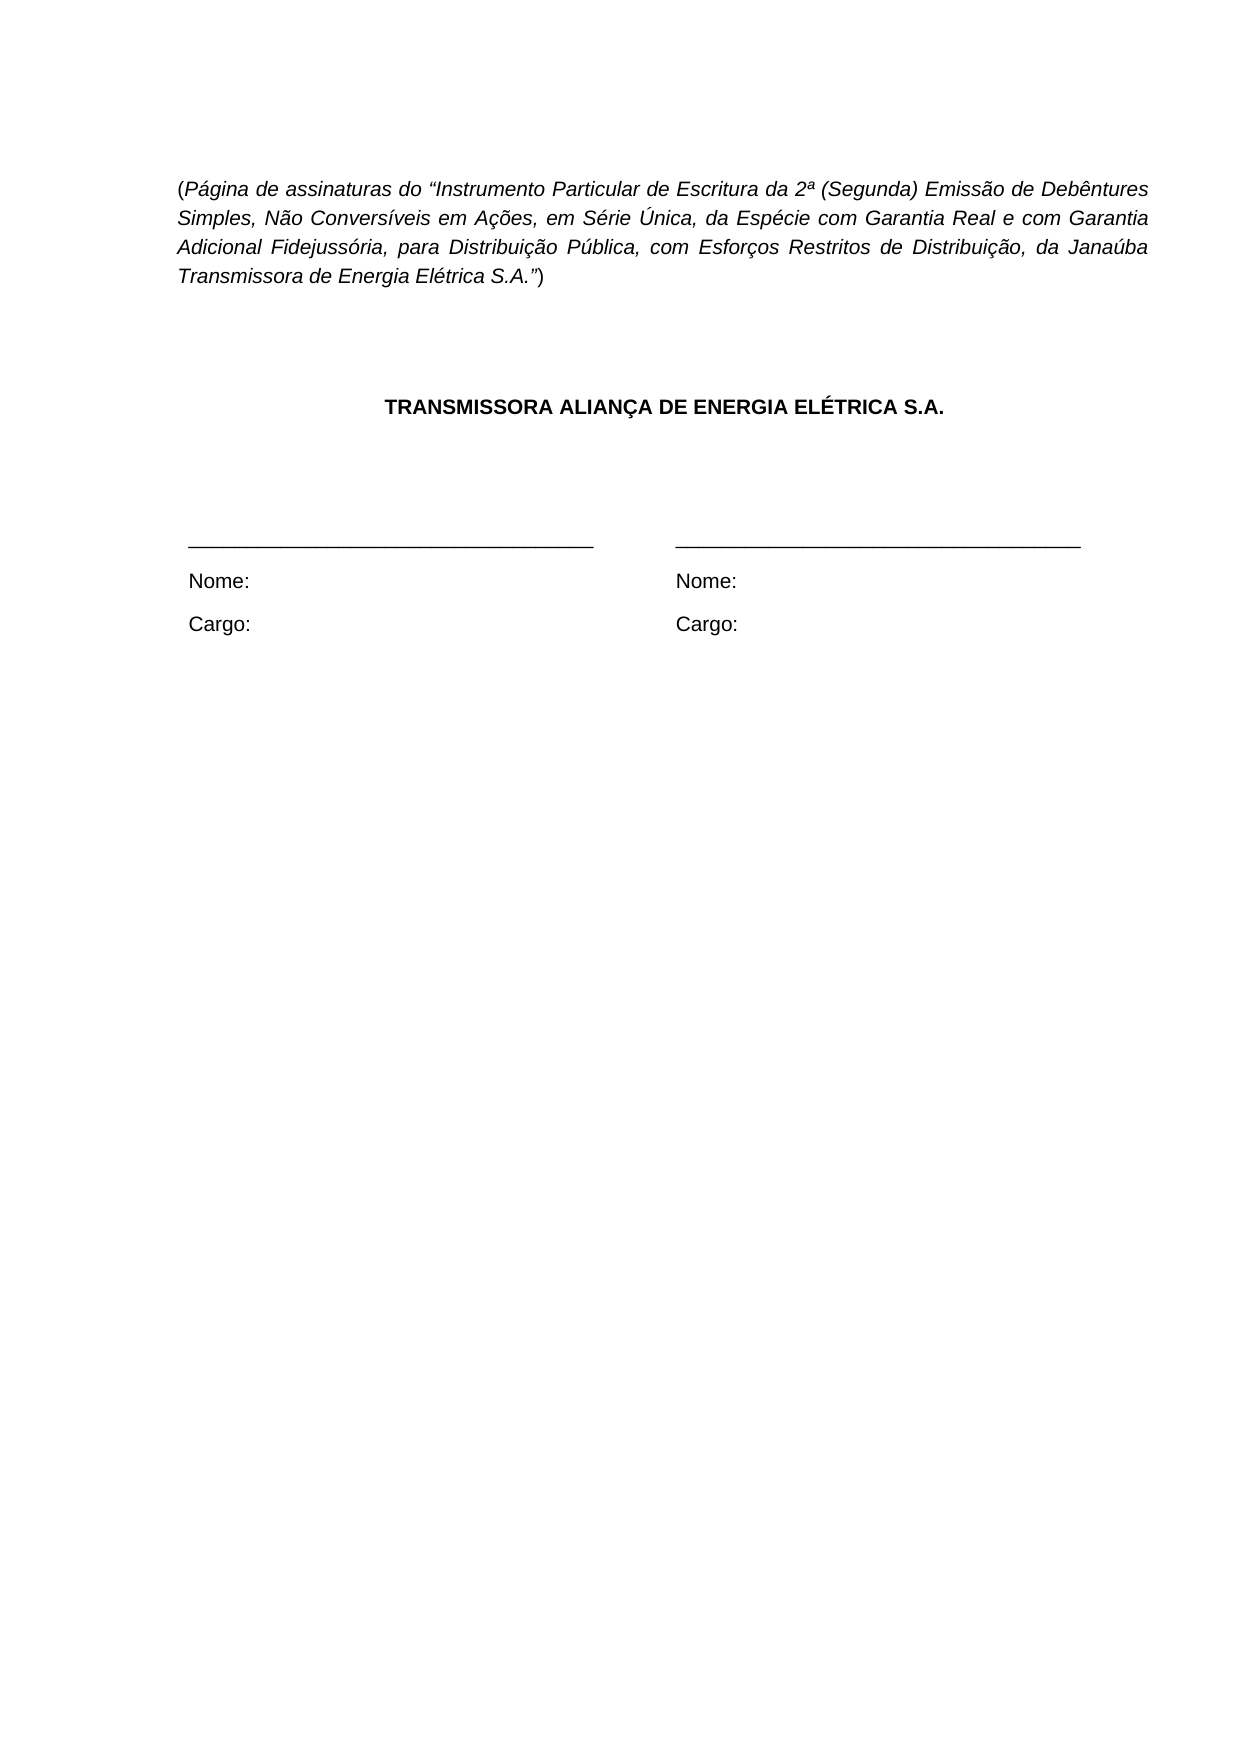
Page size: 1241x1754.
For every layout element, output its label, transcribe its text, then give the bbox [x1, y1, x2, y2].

text (Página de assinaturas do “Instrumento Particular de Escritura da 2ª (Segunda) Emissão de Debêntures Simples, Não Conversíveis em Ações, em Série Única, da Espécie com Garantia Real e com Garantia Adicional Fidejussória, para Distribuição Pública, com Esforços Restritos de Distribuição, da Janaúba Transmissora de Energia Elétrica S.A.”) [177, 177, 1152, 288]
table_header ___________________________________ Nome: Cargo: [664, 525, 1152, 657]
text TRANSMISSORA ALIANÇA DE ENERGIA ELÉTRICA S.A. [177, 394, 1152, 418]
table_header ___________________________________ Nome: Cargo: [177, 525, 664, 657]
